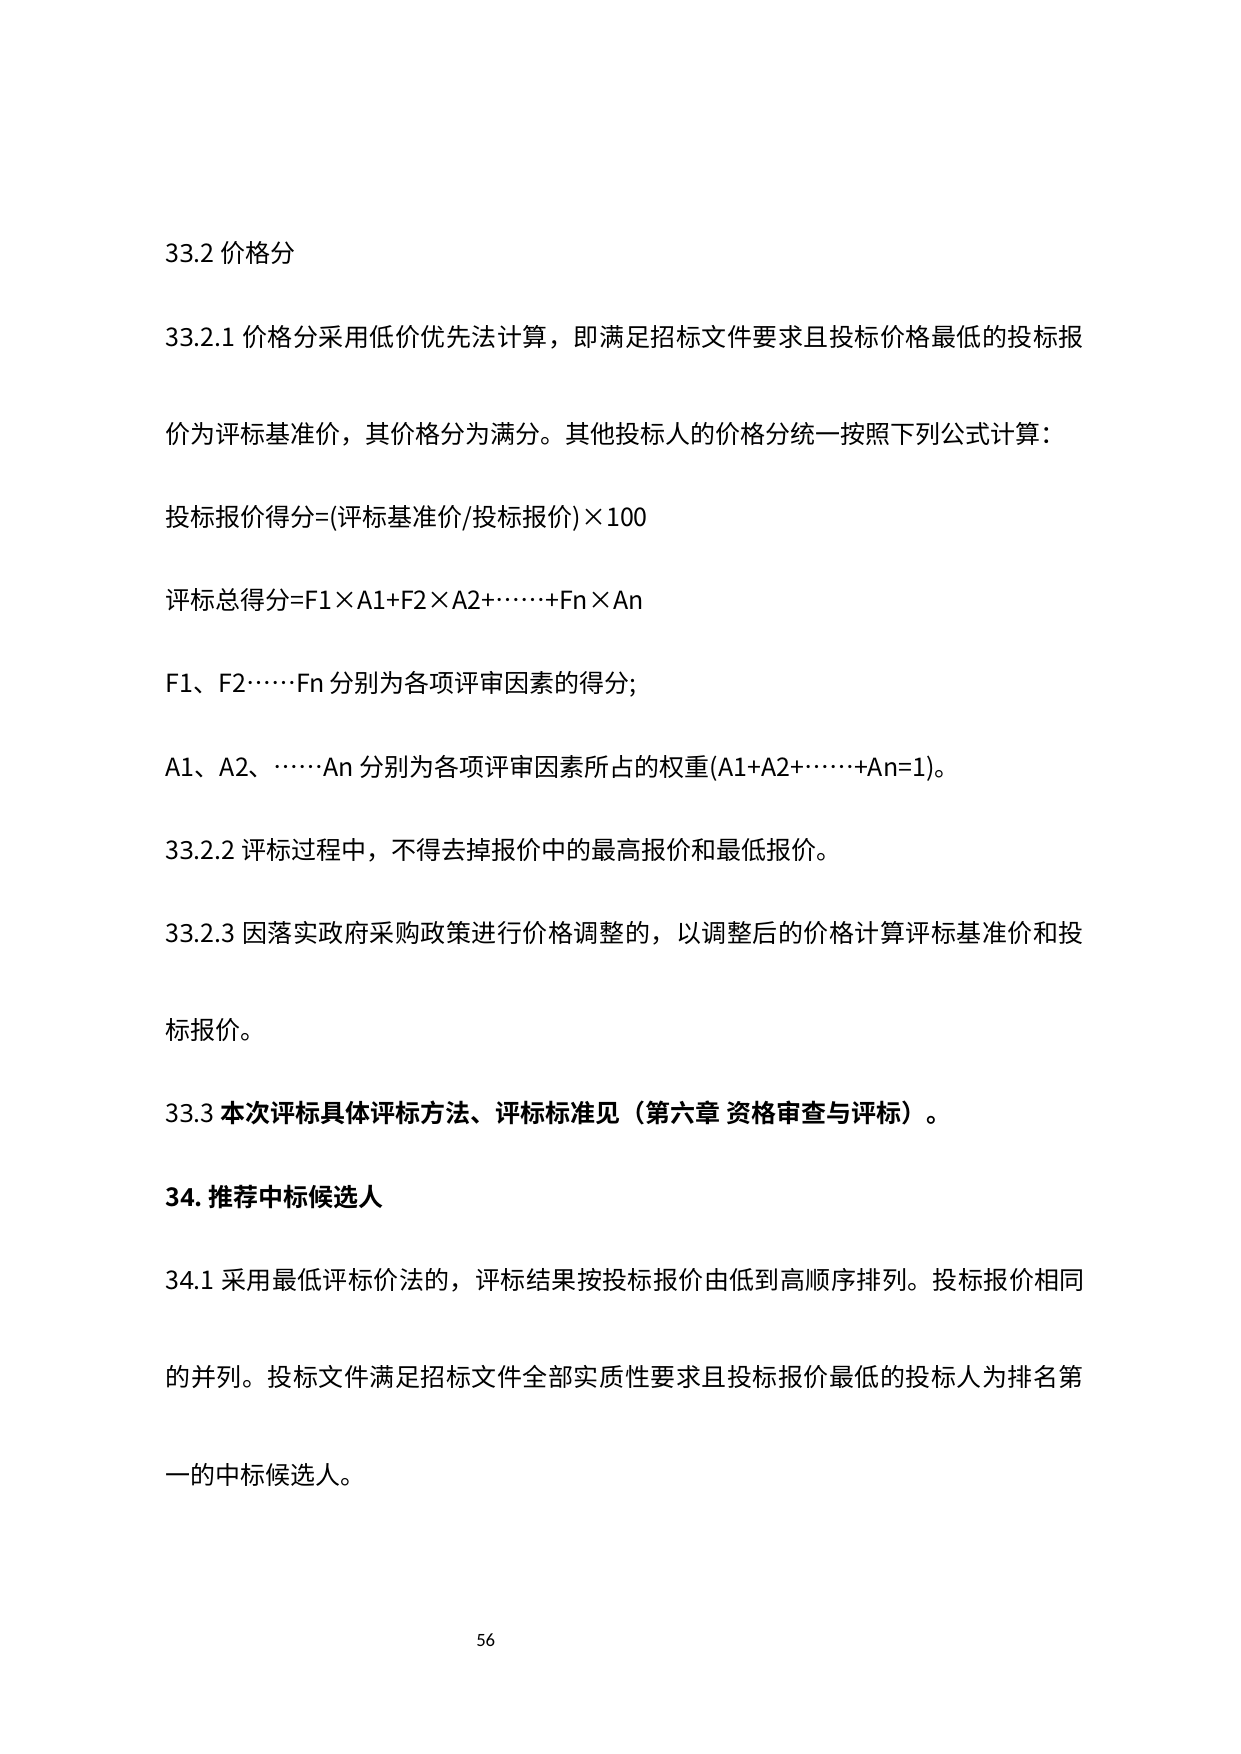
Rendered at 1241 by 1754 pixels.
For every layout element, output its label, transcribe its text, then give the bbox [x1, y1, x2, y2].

text 投标报价得分=(评标基准价/投标报价)×100 [165, 483, 1087, 548]
text A1、A2、……An 分别为各项评审因素所占的权重(A1+A2+……+An=1)。 [165, 733, 1087, 798]
text 34.1 采用最低评标价法的，评标结果按投标报价由低到高顺序排列。投标报价相同的并列。投标文件满足招标文件全部实质性要求且投标报价最低的投标人为排名第一的中标候选人。 [165, 1246, 1087, 1506]
text 33.3 本次评标具体评标方法、评标标准见（第六章 资格审查与评标）。 [165, 1079, 1087, 1144]
text 33.2 价格分 [165, 219, 1087, 284]
text 34. 推荐中标候选人 [165, 1163, 1087, 1228]
text 33.2.3 因落实政府采购政策进行价格调整的，以调整后的价格计算评标基准价和投标报价。 [165, 899, 1087, 1061]
text 评标总得分=F1×A1+F2×A2+……+Fn×An [165, 566, 1087, 631]
text 33.2.1 价格分采用低价优先法计算，即满足招标文件要求且投标价格最低的投标报价为评标基准价，其价格分为满分。其他投标人的价格分统一按照下列公式计算： [165, 303, 1087, 465]
text F1、F2……Fn分别为各项评审因素的得分; [165, 649, 1087, 714]
text 33.2.2 评标过程中，不得去掉报价中的最高报价和最低报价。 [165, 816, 1087, 881]
